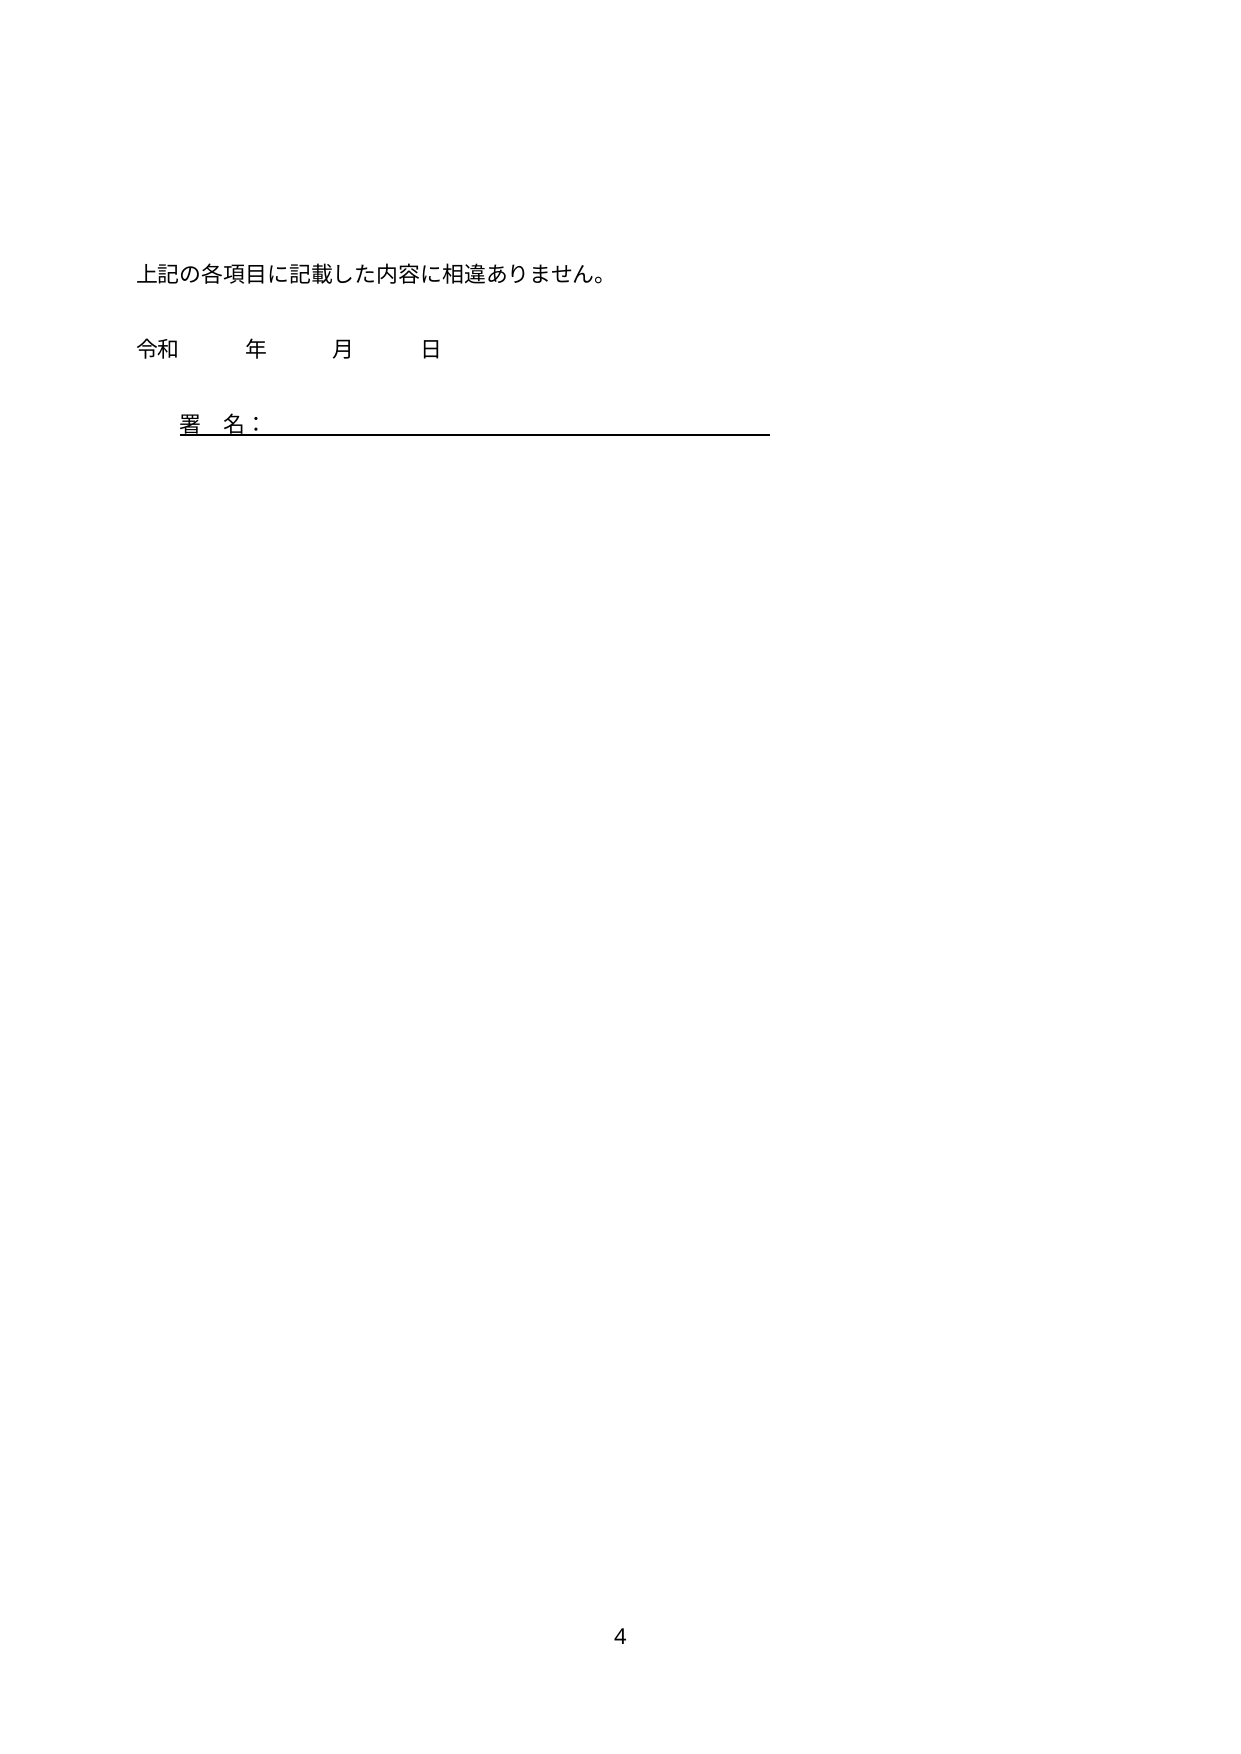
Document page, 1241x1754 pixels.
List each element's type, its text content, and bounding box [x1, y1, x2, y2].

text 上記の各項目に記載した内容に相違ありません。 [136, 254, 1104, 292]
text 署 名： [136, 404, 1104, 442]
text 令和 年 月 日 [136, 329, 1104, 367]
